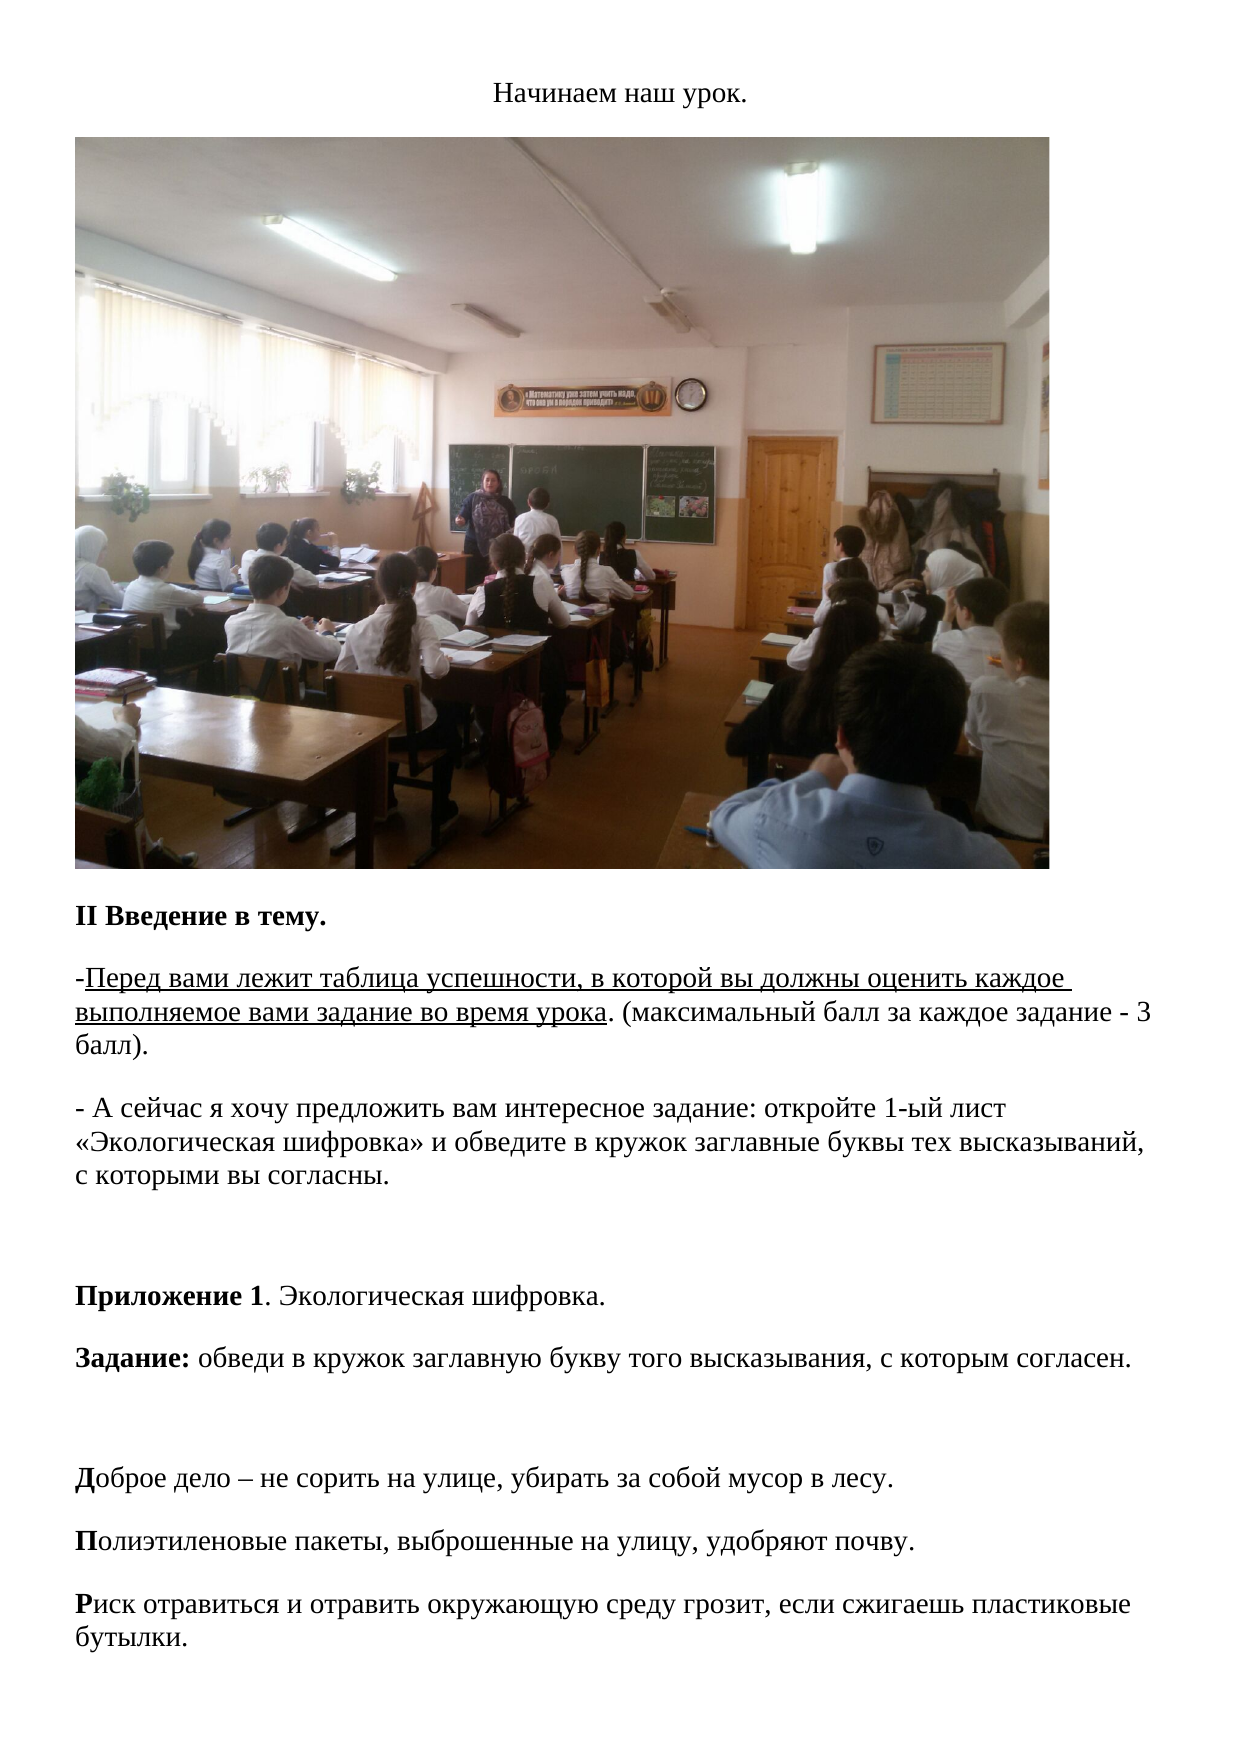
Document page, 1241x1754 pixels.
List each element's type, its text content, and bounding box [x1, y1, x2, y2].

text -Перед вами лежит таблица успешности, в которой вы должны оценить каждое выполняемое вами задание во время урока. (максимальный балл за каждое задание - 3 балл). [75, 960, 1165, 1061]
text Риск отравиться и отравить окружающую среду грозит, если сжигаешь пластиковые бутылки. [75, 1586, 1165, 1653]
text Начинаем наш урок. [75, 75, 1165, 108]
text Приложение 1. Экологическая шифровка. [75, 1278, 1165, 1311]
text Доброе дело – не сорить на улице, убирать за собой мусор в лесу. [75, 1461, 1165, 1494]
text Полиэтиленовые пакеты, выброшенные на улицу, удобряют почву. [75, 1523, 1165, 1557]
text II Введение в тему. [75, 898, 1165, 931]
picture [75, 137, 1050, 869]
text - А сейчас я хочу предложить вам интересное задание: откройте 1-ый лист «Экологическая шифровка» и обведите в кружок заглавные буквы тех высказываний, с которыми вы согласны. [75, 1090, 1165, 1191]
text Задание: обведи в кружок заглавную букву того высказывания, с которым согласен. [75, 1340, 1165, 1374]
